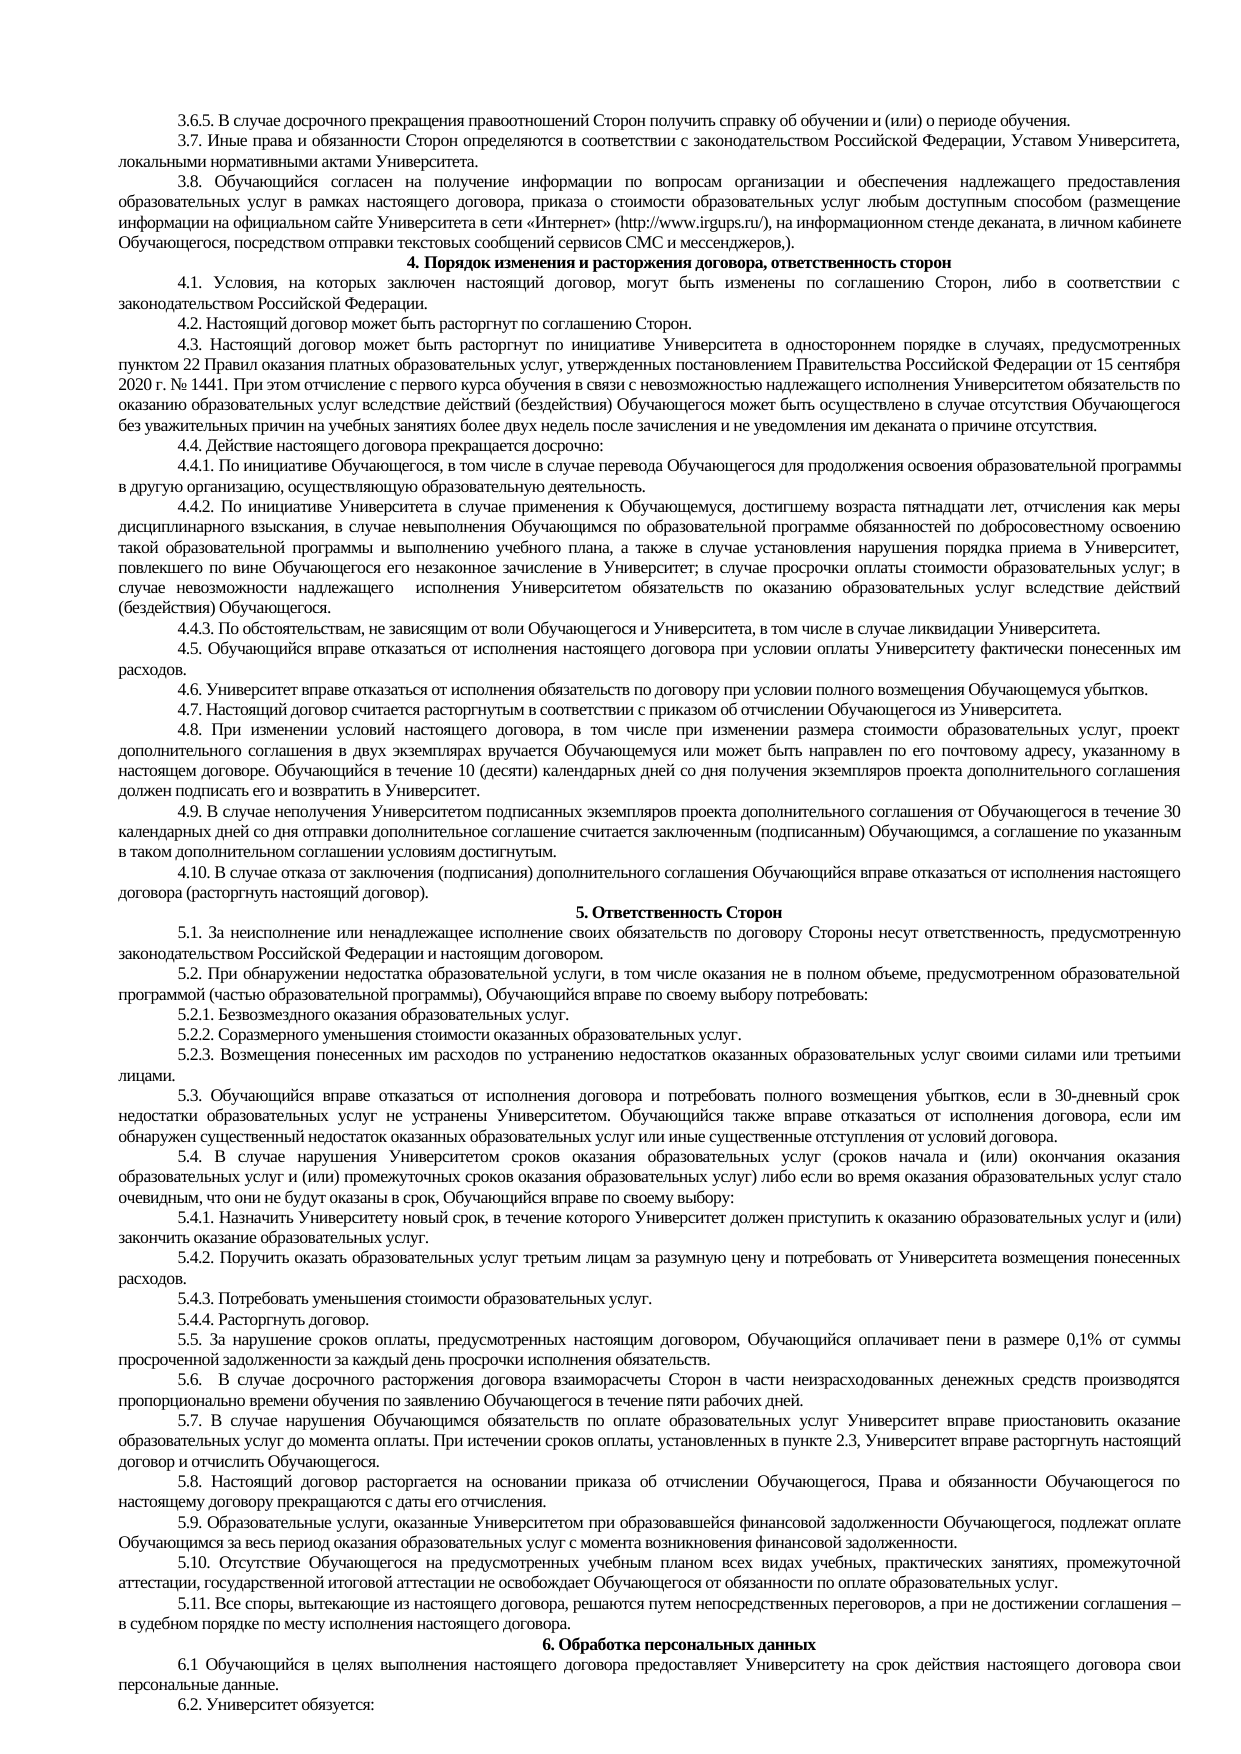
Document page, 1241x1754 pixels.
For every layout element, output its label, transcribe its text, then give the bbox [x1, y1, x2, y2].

text 4.4.1. По инициативе Обучающегося, в том числе в случае перевода Обучающегося для продолжения освоения образовательной программы в другую организацию, осуществляющую образовательную деятельность. [118, 455, 1181, 496]
text 5.10. Отсутствие Обучающегося на предусмотренных учебным планом всех видах учебных, практических занятиях, промежуточной аттестации, государственной итоговой аттестации не освобождает Обучающегося от обязанности по оплате образовательных услуг. [118, 1552, 1181, 1593]
text 5.4.3. Потребовать уменьшения стоимости образовательных услуг. [118, 1288, 1181, 1308]
text 5.1. За неисполнение или ненадлежащее исполнение своих обязательств по договору Стороны несут ответственность, предусмотренную законодательством Российской Федерации и настоящим договором. [118, 922, 1181, 963]
text 4.2. Настоящий договор может быть расторгнут по соглашению Сторон. [118, 313, 1181, 333]
text 5.11. Все споры, вытекающие из настоящего договора, решаются путем непосредственных переговоров, а при не достижении соглашения – в судебном порядке по месту исполнения настоящего договора. [118, 1593, 1181, 1633]
text 5.8. Настоящий договор расторгается на основании приказа об отчислении Обучающегося, Права и обязанности Обучающегося по настоящему договору прекращаются с даты его отчисления. [118, 1471, 1181, 1511]
text 5.4.2. Поручить оказать образовательных услуг третьим лицам за разумную цену и потребовать от Университета возмещения понесенных расходов. [118, 1247, 1181, 1288]
text 5.4.4. Расторгнуть договор. [118, 1308, 1181, 1329]
text 4.5. Обучающийся вправе отказаться от исполнения настоящего договора при условии оплаты Университету фактически понесенных им расходов. [118, 638, 1181, 679]
text 4. Порядок изменения и расторжения договора, ответственность сторон [118, 252, 1181, 272]
text 4.10. В случае отказа от заключения (подписания) дополнительного соглашения Обучающийся вправе отказаться от исполнения настоящего договора (расторгнуть настоящий договор). [118, 861, 1181, 902]
text 4.6. Университет вправе отказаться от исполнения обязательств по договору при условии полного возмещения Обучающемуся убытков. [118, 679, 1181, 699]
text 4.4.2. По инициативе Университета в случае применения к Обучающемуся, достигшему возраста пятнадцати лет, отчисления как меры дисциплинарного взыскания, в случае невыполнения Обучающимся по образовательной программе обязанностей по добросовестному освоению такой образовательной программы и выполнению учебного плана, а также в случае установления нарушения порядка приема в Университет, повлекшего по вине Обучающегося его незаконное зачисление в Университет; в случае просрочки оплаты стоимости образовательных услуг; в случае невозможности надлежащего исполнения Университетом обязательств по оказанию образовательных услуг вследствие действий (бездействия) Обучающегося. [118, 496, 1181, 618]
text 3.8. Обучающийся согласен на получение информации по вопросам организации и обеспечения надлежащего предоставления образовательных услуг в рамках настоящего договора, приказа о стоимости образовательных услуг любым доступным способом (размещение информации на официальном сайте Университета в сети «Интернет» (http://www.irgups.ru/), на информационном стенде деканата, в личном кабинете Обучающегося, посредством отправки текстовых сообщений сервисов СМС и мессенджеров,). [118, 171, 1181, 252]
text 5.7. В случае нарушения Обучающимся обязательств по оплате образовательных услуг Университет вправе приостановить оказание образовательных услуг до момента оплаты. При истечении сроков оплаты, установленных в пункте 2.3, Университет вправе расторгнуть настоящий договор и отчислить Обучающегося. [118, 1410, 1181, 1471]
text 5.9. Образовательные услуги, оказанные Университетом при образовавшейся финансовой задолженности Обучающегося, подлежат оплате Обучающимся за весь период оказания образовательных услуг с момента возникновения финансовой задолженности. [118, 1511, 1181, 1552]
text 4.9. В случае неполучения Университетом подписанных экземпляров проекта дополнительного соглашения от Обучающегося в течение 30 календарных дней со дня отправки дополнительное соглашение считается заключенным (подписанным) Обучающимся, а соглашение по указанным в таком дополнительном соглашении условиям достигнутым. [118, 801, 1181, 861]
text 5.5. За нарушение сроков оплаты, предусмотренных настоящим договором, Обучающийся оплачивает пени в размере 0,1% от суммы просроченной задолженности за каждый день просрочки исполнения обязательств. [118, 1329, 1181, 1369]
text 5. Ответственность Сторон [118, 902, 1181, 922]
text 5.4. В случае нарушения Университетом сроков оказания образовательных услуг (сроков начала и (или) окончания оказания образовательных услуг и (или) промежуточных сроков оказания образовательных услуг) либо если во время оказания образовательных услуг стало очевидным, что они не будут оказаны в срок, Обучающийся вправе по своему выбору: [118, 1146, 1181, 1207]
text 4.1. Условия, на которых заключен настоящий договор, могут быть изменены по соглашению Сторон, либо в соответствии с законодательством Российской Федерации. [118, 272, 1181, 313]
text 6.1 Обучающийся в целях выполнения настоящего договора предоставляет Университету на срок действия настоящего договора свои персональные данные. [118, 1654, 1181, 1694]
text 5.2.3. Возмещения понесенных им расходов по устранению недостатков оказанных образовательных услуг своими силами или третьими лицами. [118, 1044, 1181, 1085]
text 4.4. Действие настоящего договора прекращается досрочно: [118, 435, 1181, 455]
text 5.2. При обнаружении недостатка образовательной услуги, в том числе оказания не в полном объеме, предусмотренном образовательной программой (частью образовательной программы), Обучающийся вправе по своему выбору потребовать: [118, 963, 1181, 1004]
text 5.6. В случае досрочного расторжения договора взаиморасчеты Сторон в части неизрасходованных денежных средств производятся пропорционально времени обучения по заявлению Обучающегося в течение пяти рабочих дней. [118, 1369, 1181, 1410]
text 4.3. Настоящий договор может быть расторгнут по инициативе Университета в одностороннем порядке в случаях, предусмотренных пунктом 22 Правил оказания платных образовательных услуг, утвержденных постановлением Правительства Российской Федерации от 15 сентября 2020 г. № 1441. При этом отчисление с первого курса обучения в связи с невозможностью надлежащего исполнения Университетом обязательств по оказанию образовательных услуг вследствие действий (бездействия) Обучающегося может быть осуществлено в случае отсутствия Обучающегося без уважительных причин на учебных занятиях более двух недель после зачисления и не уведомления им деканата о причине отсутствия. [118, 333, 1181, 435]
text 4.7. Настоящий договор считается расторгнутым в соответствии с приказом об отчислении Обучающегося из Университета. [118, 699, 1181, 719]
text 3.6.5. В случае досрочного прекращения правоотношений Сторон получить справку об обучении и (или) о периоде обучения. [118, 110, 1181, 130]
text 6. Обработка персональных данных [118, 1633, 1181, 1654]
text 4.4.3. По обстоятельствам, не зависящим от воли Обучающегося и Университета, в том числе в случае ликвидации Университета. [118, 618, 1181, 638]
text 5.2.2. Соразмерного уменьшения стоимости оказанных образовательных услуг. [118, 1024, 1181, 1044]
text 6.2. Университет обязуется: [118, 1694, 1181, 1714]
text 5.2.1. Безвозмездного оказания образовательных услуг. [118, 1004, 1181, 1024]
text 3.7. Иные права и обязанности Сторон определяются в соответствии с законодательством Российской Федерации, Уставом Университета, локальными нормативными актами Университета. [118, 130, 1181, 171]
text 5.4.1. Назначить Университету новый срок, в течение которого Университет должен приступить к оказанию образовательных услуг и (или) закончить оказание образовательных услуг. [118, 1207, 1181, 1247]
text 5.3. Обучающийся вправе отказаться от исполнения договора и потребовать полного возмещения убытков, если в 30-дневный срок недостатки образовательных услуг не устранены Университетом. Обучающийся также вправе отказаться от исполнения договора, если им обнаружен существенный недостаток оказанных образовательных услуг или иные существенные отступления от условий договора. [118, 1085, 1181, 1146]
text 4.8. При изменении условий настоящего договора, в том числе при изменении размера стоимости образовательных услуг, проект дополнительного соглашения в двух экземплярах вручается Обучающемуся или может быть направлен по его почтовому адресу, указанному в настоящем договоре. Обучающийся в течение 10 (десяти) календарных дней со дня получения экземпляров проекта дополнительного соглашения должен подписать его и возвратить в Университет. [118, 719, 1181, 801]
